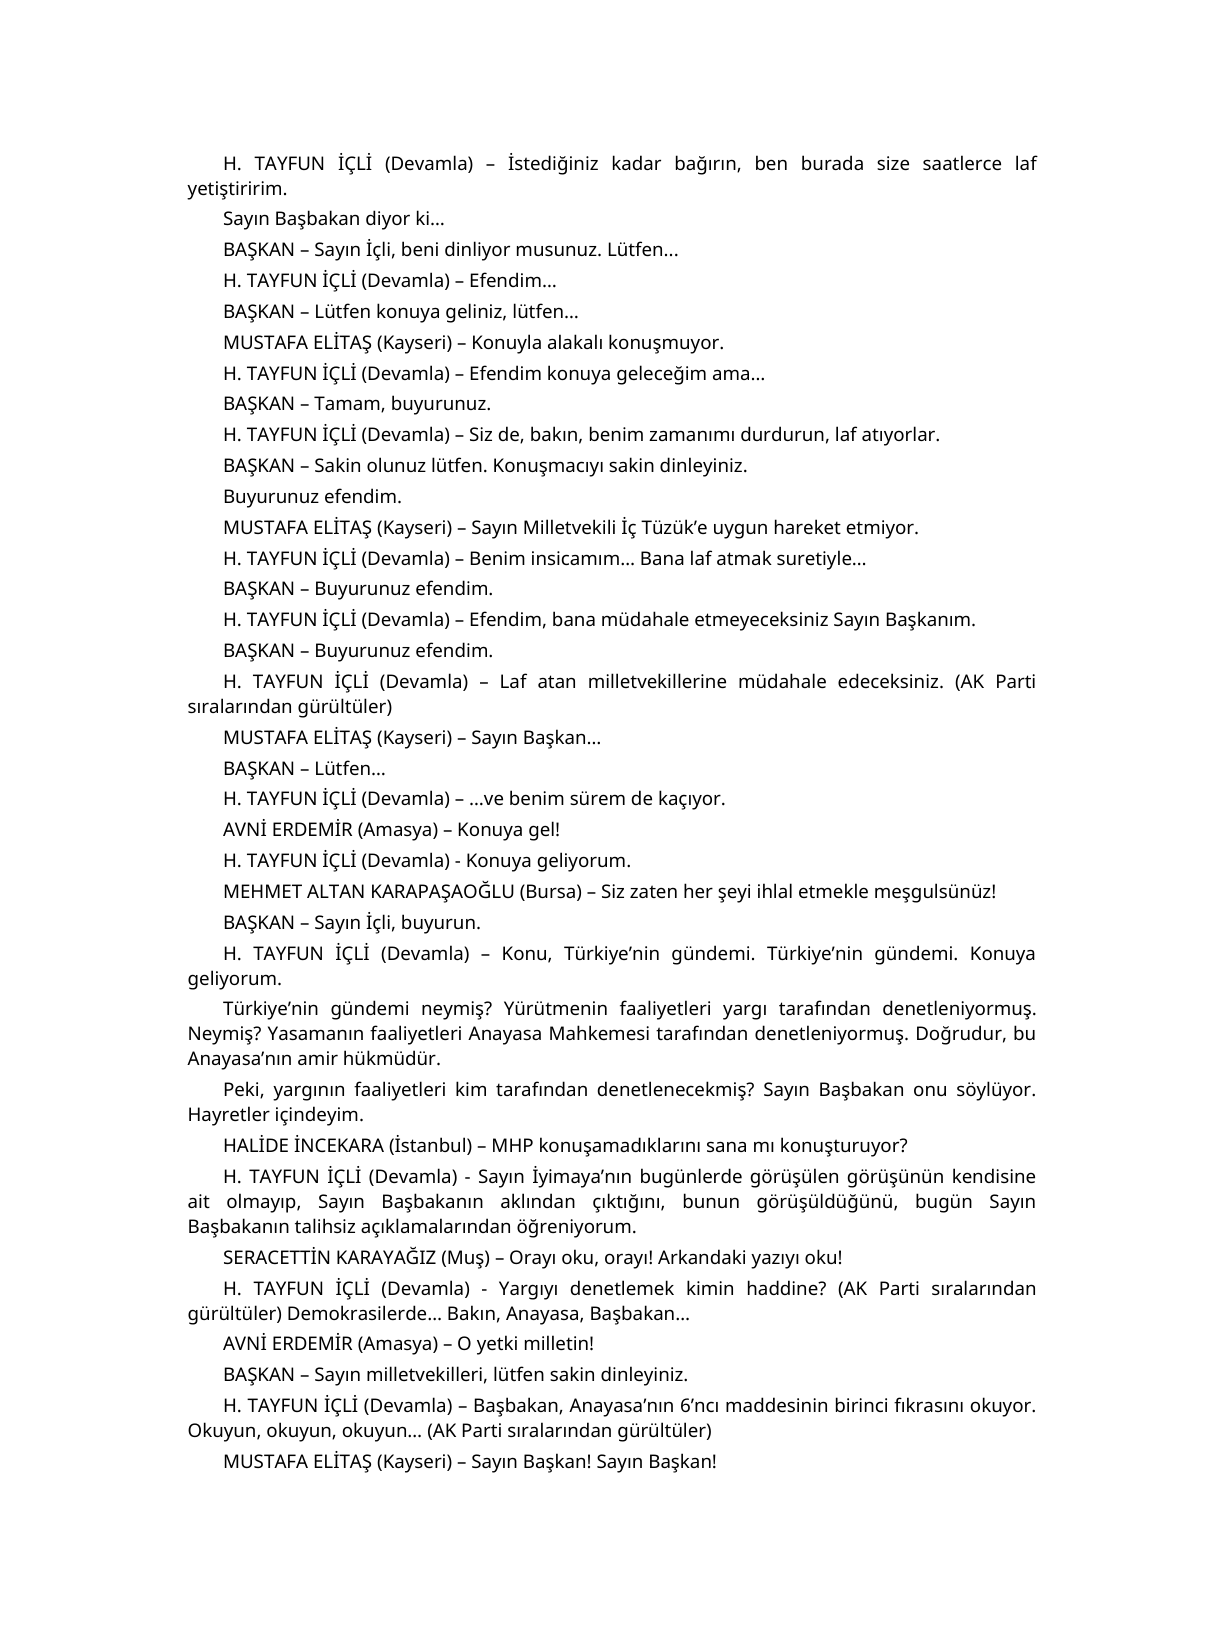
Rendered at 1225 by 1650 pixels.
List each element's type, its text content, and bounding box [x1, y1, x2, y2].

text H. TAYFUN İÇLİ (Devamla) – Konu, Türkiye’nin gündemi. Türkiye’nin gündemi. Konuya geliyorum. [187, 940, 1037, 990]
text H. TAYFUN İÇLİ (Devamla) – Siz de, bakın, benim zamanımı durdurun, laf atıyorlar. [187, 422, 1037, 447]
text BAŞKAN – Sayın milletvekilleri, lütfen sakin dinleyiniz. [187, 1362, 1037, 1387]
text Türkiye’nin gündemi neymiş? Yürütmenin faaliyetleri yargı tarafından denetleniyormuş. Neymiş? Yasamanın faaliyetleri Anayasa Mahkemesi tarafından denetleniyormuş. Doğrudur, bu Anayasa’nın amir hükmüdür. [187, 996, 1037, 1071]
text MUSTAFA ELİTAŞ (Kayseri) – Sayın Başkan! Sayın Başkan! [187, 1448, 1037, 1473]
text H. TAYFUN İÇLİ (Devamla) - Konuya geliyorum. [187, 847, 1037, 872]
text BAŞKAN – Lütfen… [187, 755, 1037, 780]
text H. TAYFUN İÇLİ (Devamla) – Benim insicamım… Bana laf atmak suretiyle… [187, 545, 1037, 570]
text AVNİ ERDEMİR (Amasya) – O yetki milletin! [187, 1331, 1037, 1356]
text MEHMET ALTAN KARAPAŞAOĞLU (Bursa) – Siz zaten her şeyi ihlal etmekle meşgulsünüz! [187, 878, 1037, 903]
text BAŞKAN – Sakin olunuz lütfen. Konuşmacıyı sakin dinleyiniz. [187, 452, 1037, 477]
text Buyurunuz efendim. [187, 483, 1037, 508]
text H. TAYFUN İÇLİ (Devamla) – İstediğiniz kadar bağırın, ben burada size saatlerce laf yetiştiririm. [187, 150, 1037, 200]
text MUSTAFA ELİTAŞ (Kayseri) – Konuyla alakalı konuşmuyor. [187, 329, 1037, 354]
text AVNİ ERDEMİR (Amasya) – Konuya gel! [187, 817, 1037, 842]
text HALİDE İNCEKARA (İstanbul) – MHP konuşamadıklarını sana mı konuşturuyor? [187, 1132, 1037, 1157]
text H. TAYFUN İÇLİ (Devamla) – Başbakan, Anayasa’nın 6’ncı maddesinin birinci fıkrasını okuyor. Okuyun, okuyun, okuyun… (AK Parti sıralarından gürültüler) [187, 1392, 1037, 1442]
text MUSTAFA ELİTAŞ (Kayseri) – Sayın Milletvekili İç Tüzük’e uygun hareket etmiyor. [187, 514, 1037, 539]
text BAŞKAN – Sayın İçli, beni dinliyor musunuz. Lütfen... [187, 237, 1037, 262]
text H. TAYFUN İÇLİ (Devamla) – Efendim, bana müdahale etmeyeceksiniz Sayın Başkanım. [187, 607, 1037, 632]
text H. TAYFUN İÇLİ (Devamla) – Laf atan milletvekillerine müdahale edeceksiniz. (AK Parti sıralarından gürültüler) [187, 668, 1037, 718]
text BAŞKAN – Buyurunuz efendim. [187, 576, 1037, 601]
text H. TAYFUN İÇLİ (Devamla) – …ve benim sürem de kaçıyor. [187, 786, 1037, 811]
text H. TAYFUN İÇLİ (Devamla) - Sayın İyimaya’nın bugünlerde görüşülen görüşünün kendisine ait olmayıp, Sayın Başbakanın aklından çıktığını, bunun görüşüldüğünü, bugün Sayın Başbakanın talihsiz açıklamalarından öğreniyorum. [187, 1163, 1037, 1238]
text BAŞKAN – Sayın İçli, buyurun. [187, 909, 1037, 934]
text SERACETTİN KARAYAĞIZ (Muş) – Orayı oku, orayı! Arkandaki yazıyı oku! [187, 1244, 1037, 1269]
text H. TAYFUN İÇLİ (Devamla) – Efendim… [187, 267, 1037, 292]
text H. TAYFUN İÇLİ (Devamla) - Yargıyı denetlemek kimin haddine? (AK Parti sıralarından gürültüler) Demokrasilerde… Bakın, Anayasa, Başbakan… [187, 1275, 1037, 1325]
text Sayın Başbakan diyor ki… [187, 206, 1037, 231]
text Peki, yargının faaliyetleri kim tarafından denetlenecekmiş? Sayın Başbakan onu söylüyor. Hayretler içindeyim. [187, 1077, 1037, 1127]
text H. TAYFUN İÇLİ (Devamla) – Efendim konuya geleceğim ama… [187, 360, 1037, 385]
text BAŞKAN – Lütfen konuya geliniz, lütfen… [187, 298, 1037, 323]
text MUSTAFA ELİTAŞ (Kayseri) – Sayın Başkan… [187, 724, 1037, 749]
text BAŞKAN – Buyurunuz efendim. [187, 637, 1037, 662]
text BAŞKAN – Tamam, buyurunuz. [187, 391, 1037, 416]
